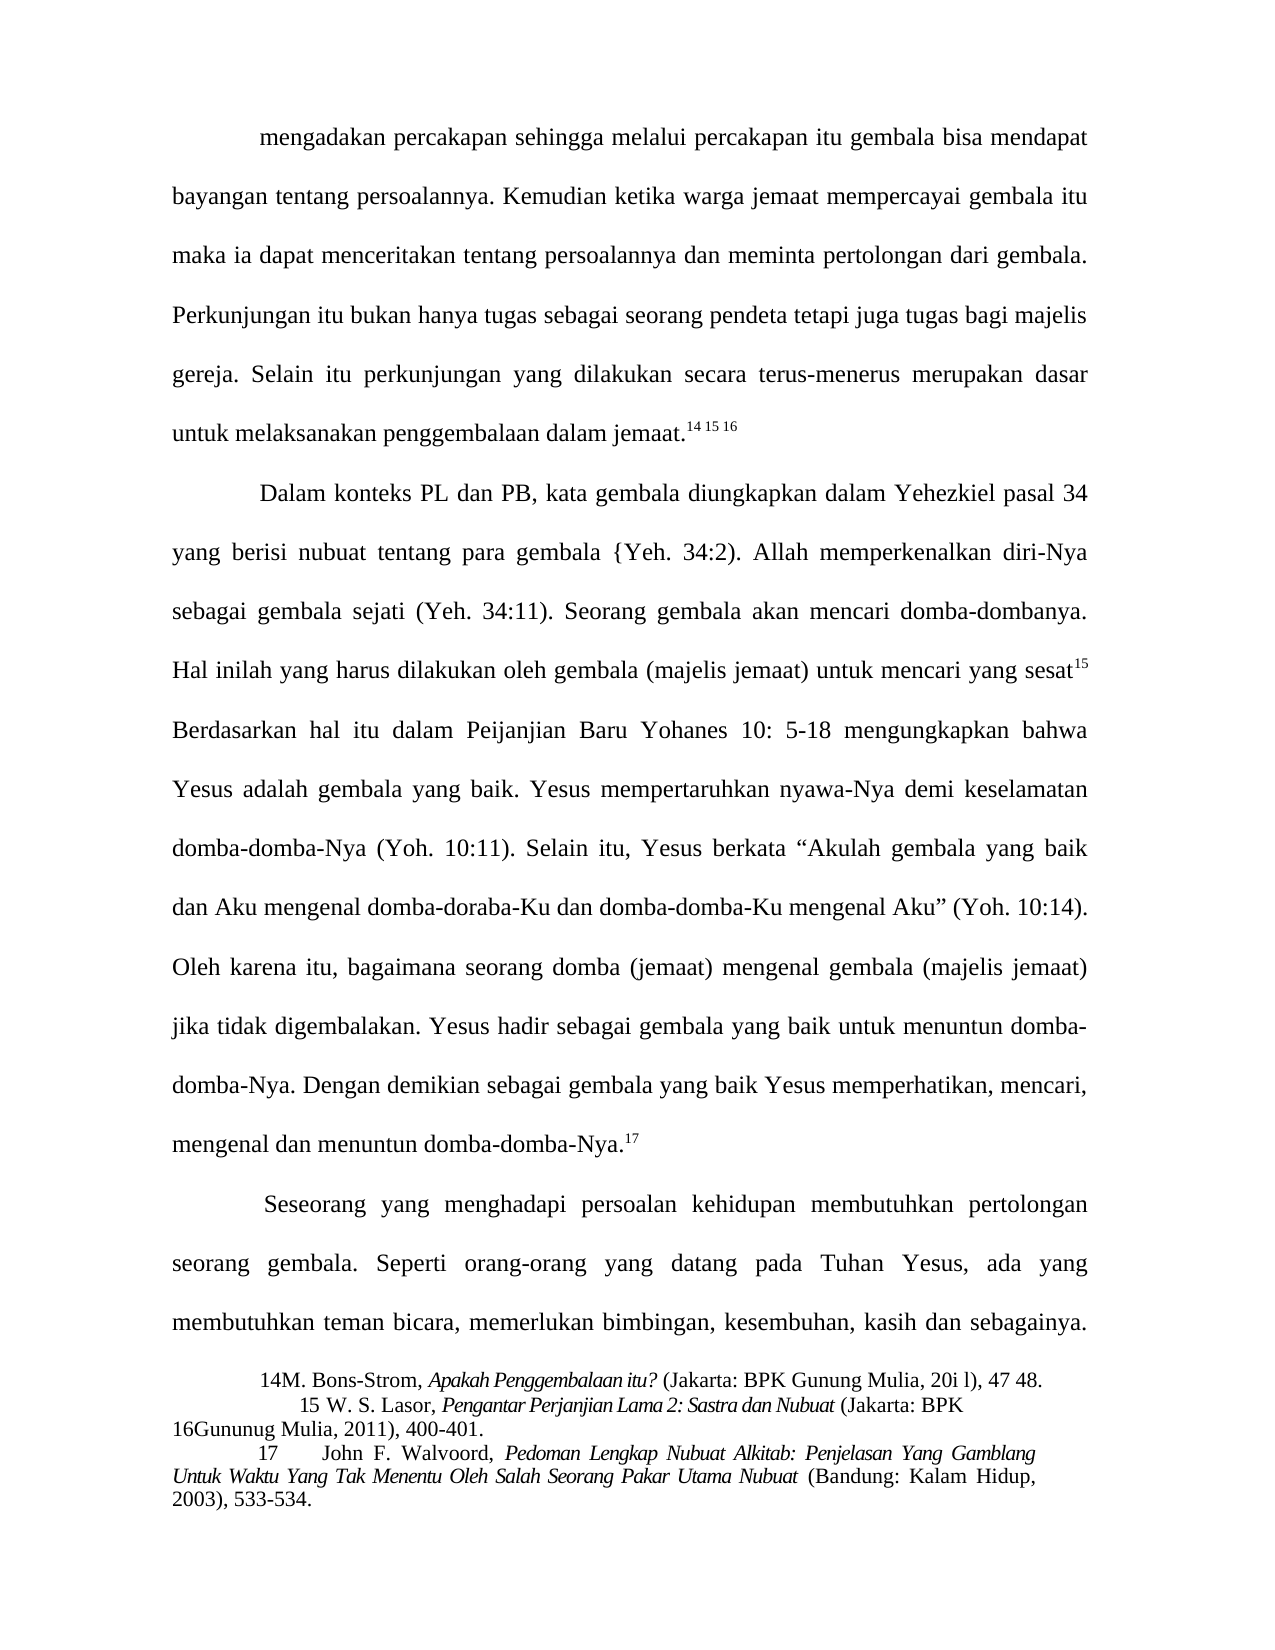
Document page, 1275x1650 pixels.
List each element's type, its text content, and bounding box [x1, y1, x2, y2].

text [172, 1165, 1088, 1343]
text mengadakan percakapan sehingga melalui percakapan itu gembala bisa mendapat bayangan tentang persoalannya. Kemudian ketika warga jemaat mempercayai gembala itu maka ia dapat menceritakan tentang persoalannya dan meminta pertolongan dari gembala. Perkunjungan itu bukan hanya tugas sebagai seorang pendeta tetapi juga tugas bagi majelis gereja. Selain itu perkunjungan yang dilakukan secara terus-menerus merupakan dasar untuk melaksanakan penggembalaan dalam jemaat. [172, 98, 1088, 453]
text Dalam konteks PL dan PB, kata gembala diungkapkan dalam Yehezkiel pasal 34 yang berisi nubuat tentang para gembala {Yeh. 34:2). Allah memperkenalkan diri-Nya sebagai gembala sejati (Yeh. 34:11). Seorang gembala akan mencari domba-dombanya. Hal inilah yang harus dilakukan oleh gembala (majelis jemaat) untuk mencari yang sesat15 Berdasarkan hal itu dalam Peijanjian Baru Yohanes 10: 5-18 mengungkapkan bahwa Yesus adalah gembala yang baik. Yesus mempertaruhkan nyawa-Nya demi keselamatan domba-domba-Nya (Yoh. 10:11). Selain itu, Yesus berkata “Akulah gembala yang baik dan Aku mengenal domba-doraba-Ku dan domba-domba-Ku mengenal Aku” (Yoh. 10:14). Oleh karena itu, bagaimana seorang domba (jemaat) mengenal gembala (majelis jemaat) jika tidak digembalakan. Yesus hadir sebagai gembala yang baik untuk menuntun domba-domba-Nya. Dengan demikian sebagai gembala yang baik Yesus memperhatikan, mencari, mengenal dan menuntun domba-domba-Nya. [172, 453, 1088, 1165]
